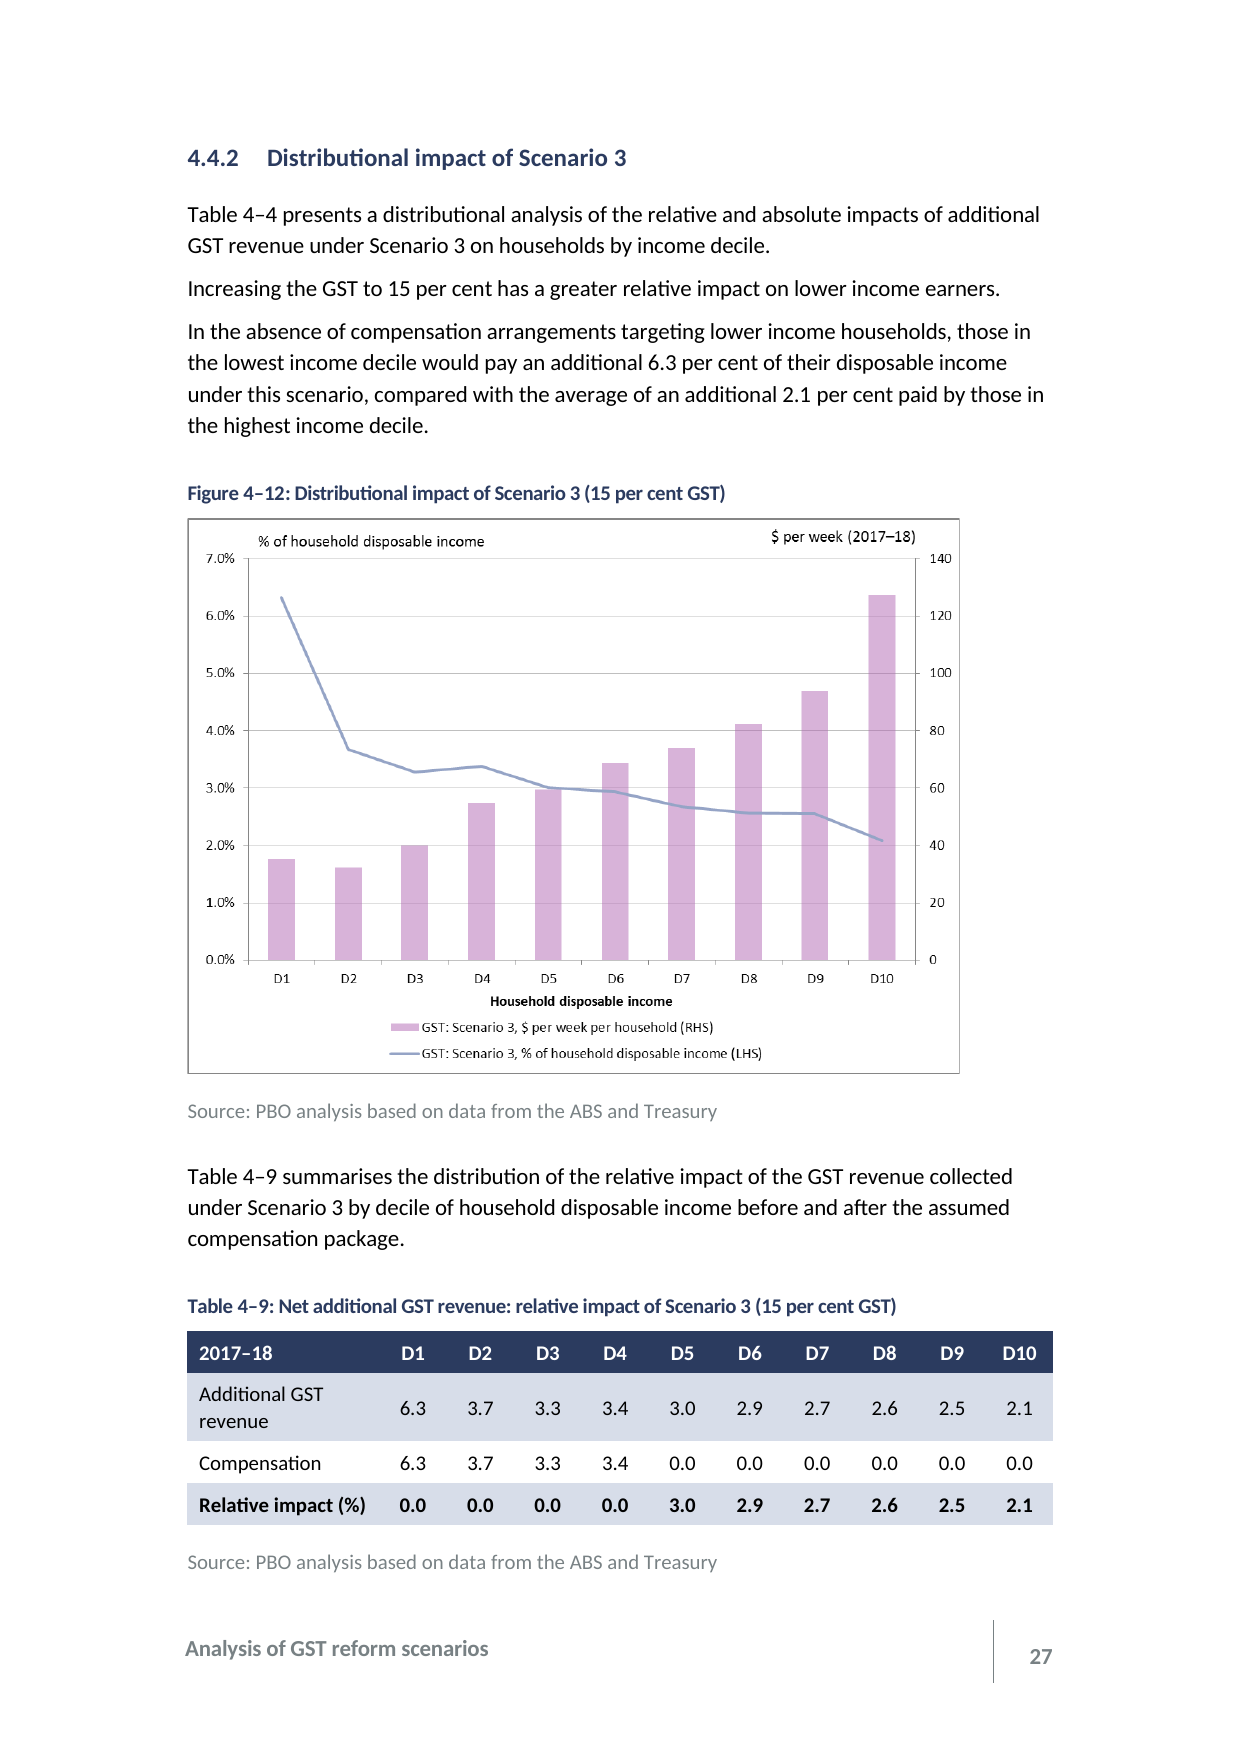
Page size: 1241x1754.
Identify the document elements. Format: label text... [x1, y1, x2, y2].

table_cell 2.5 [918, 1483, 986, 1525]
table_cell 3.7 [446, 1441, 514, 1483]
text Increasing the GST to 15 per cent has a greater relative impact on lower income earners. [187, 271, 1053, 302]
table_cell 3.7 [446, 1373, 514, 1441]
table_header 2017–18 [187, 1331, 379, 1373]
table_cell 3.3 [514, 1373, 581, 1441]
table_cell 0.0 [986, 1441, 1053, 1483]
table_header D9 [918, 1331, 986, 1373]
table_cell 2.1 [986, 1373, 1053, 1441]
table_cell Relative impact (%) [187, 1483, 379, 1525]
table_header D8 [851, 1331, 918, 1373]
table_cell 6.3 [379, 1373, 446, 1441]
table_cell 0.0 [716, 1441, 783, 1483]
table_cell 6.3 [379, 1441, 446, 1483]
table_cell 2.6 [851, 1483, 918, 1525]
table_header D5 [649, 1331, 716, 1373]
table_cell 2.7 [783, 1373, 851, 1441]
table_cell 2.7 [783, 1483, 851, 1525]
text In the absence of compensation arrangements targeting lower income households, those in the lowest income decile would pay an additional 6.3 per cent of their disposable income under this scenario, compared with the average of an additional 2.1 per cent paid by those in the highest income decile. [187, 314, 1053, 439]
table_cell Compensation [187, 1441, 379, 1483]
table_header D3 [514, 1331, 581, 1373]
table_header D10 [986, 1331, 1053, 1373]
table_cell 2.1 [986, 1483, 1053, 1525]
table_cell 2.6 [851, 1373, 918, 1441]
table_cell 0.0 [379, 1483, 446, 1525]
subtitle Distributional impact of Scenario 3 [187, 142, 1053, 173]
table_cell 0.0 [446, 1483, 514, 1525]
table_cell 0.0 [918, 1441, 986, 1483]
table_cell 2.9 [716, 1373, 783, 1441]
table_cell Additional GST revenue [187, 1373, 379, 1441]
table_header D6 [716, 1331, 783, 1373]
table_cell 3.0 [649, 1483, 716, 1525]
table_header D7 [783, 1331, 851, 1373]
text Source: PBO analysis based on data from the ABS and Treasury [187, 1543, 1053, 1575]
table_cell 3.0 [649, 1373, 716, 1441]
table_cell 0.0 [514, 1483, 581, 1525]
table_cell 0.0 [851, 1441, 918, 1483]
table_header D4 [581, 1331, 649, 1373]
table_cell 3.3 [514, 1441, 581, 1483]
table_header D2 [446, 1331, 514, 1373]
table_cell 0.0 [783, 1441, 851, 1483]
table_cell 3.4 [581, 1441, 649, 1483]
table_cell 2.5 [918, 1373, 986, 1441]
picture [187, 518, 960, 1074]
text Source: PBO analysis based on data from the ABS and Treasury [187, 1092, 1053, 1123]
table_header D1 [379, 1331, 446, 1373]
table_cell 0.0 [649, 1441, 716, 1483]
table_cell 0.0 [581, 1483, 649, 1525]
table_cell 2.9 [716, 1483, 783, 1525]
table_cell 3.4 [581, 1373, 649, 1441]
